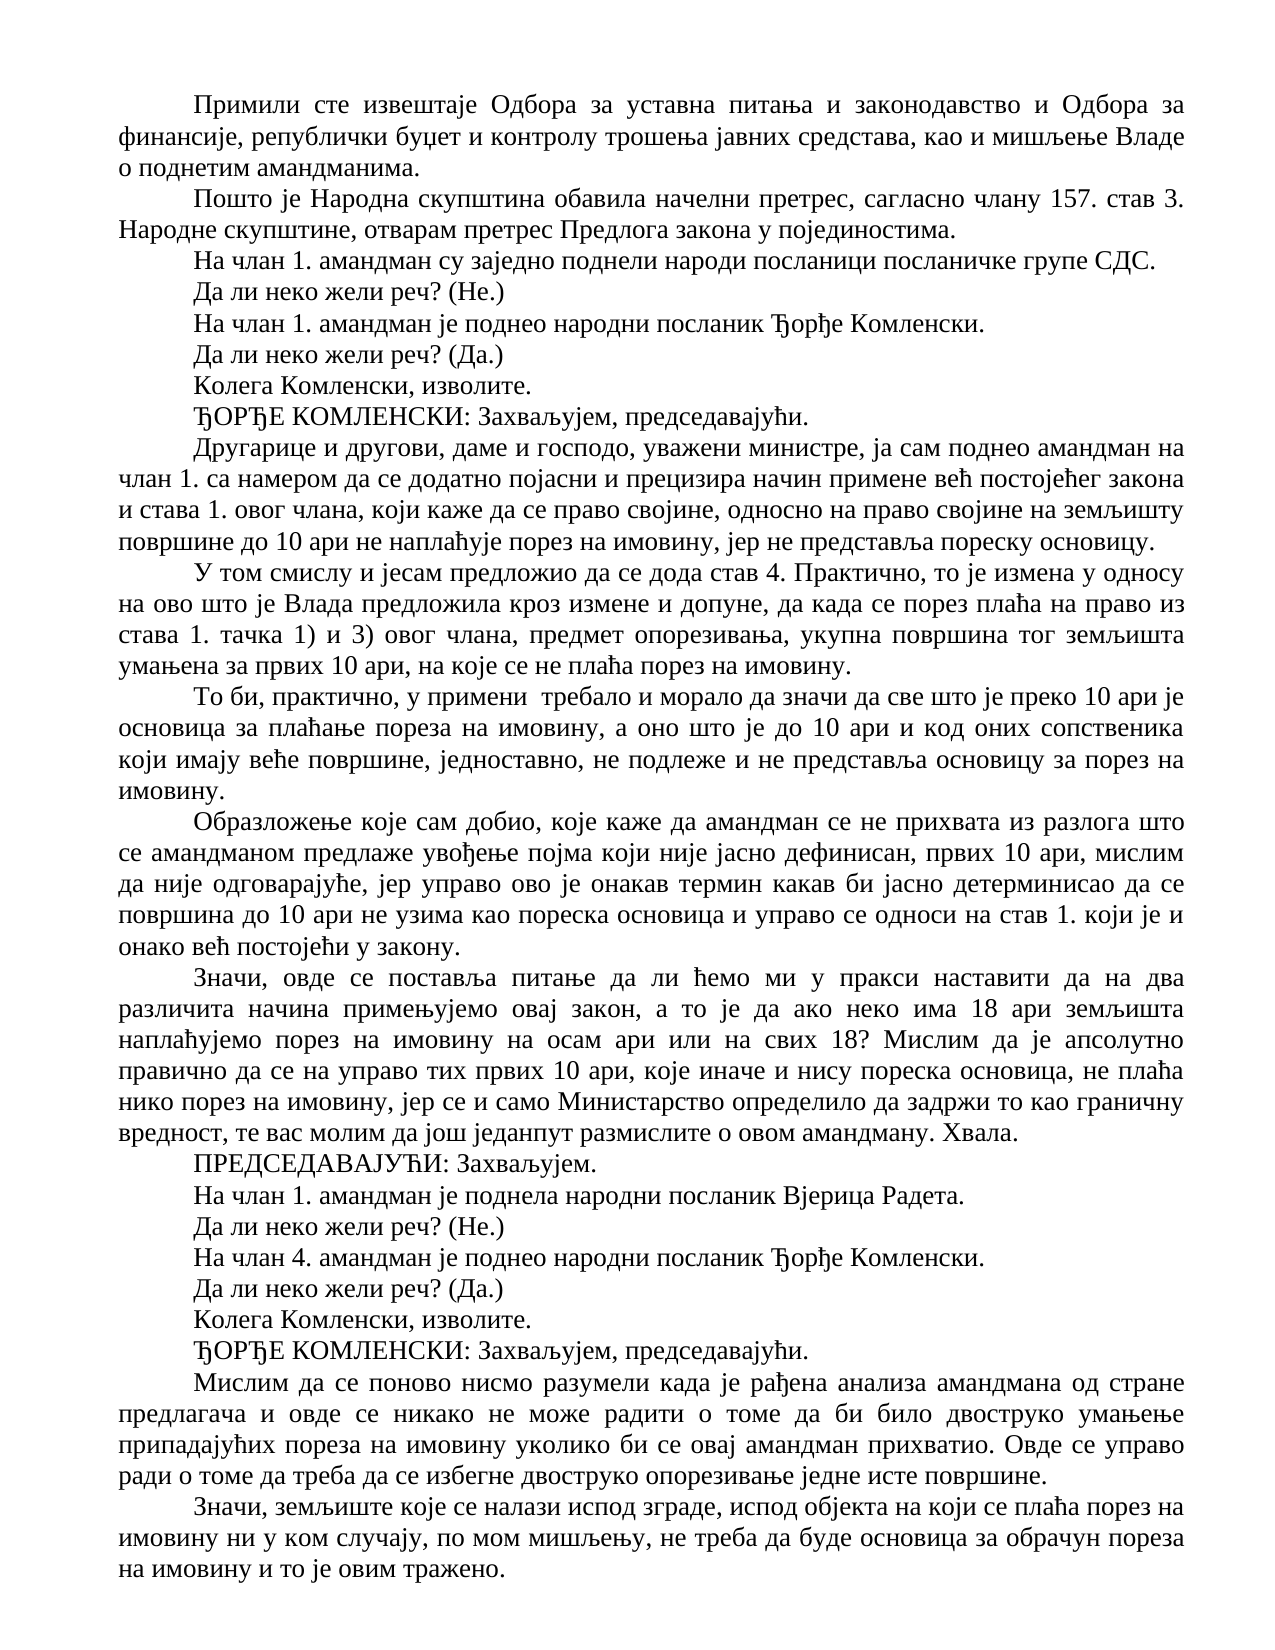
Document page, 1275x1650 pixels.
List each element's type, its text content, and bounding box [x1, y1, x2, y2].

text Мислим да се поново нисмо разумели када је рађена анализа амандмана од стране предлагача и овде се никако не може радити о томе да би било двоструко умањење припадајућих пореза на имовину уколико би се овај амандман прихватио. Овде се управо ради о томе да треба да се избегне двоструко опорезивање једне исте површине. [118, 1366, 1186, 1490]
text Значи, овде се поставља питање да ли ћемо ми у пракси наставити да на два различита начина примењујемо овај закон, а то је да ако неко има 18 ари земљишта наплаћујемо порез на имовину на осам ари или на свих 18? Мислим да је апсолутно правично да се на управо тих првих 10 ари, које иначе и нису пореска основица, не плаћа нико порез на имовину, јер се и само Министарство определило да задржи то као граничну вредност, те вас молим да још једанпут размислите о овом амандману. Хвала. [118, 961, 1186, 1148]
text Колега Комленски, изволите. [118, 369, 1186, 400]
text То би, практично, у примени требало и морало да значи да све што је преко 10 ари је основица за плаћање пореза на имовину, а оно што је до 10 ари и код оних сопственика који имају веће површине, једноставно, не подлеже и не представља основицу за порез на имовину. [118, 680, 1186, 805]
text ПРЕДСЕДАВАЈУЋИ: Захваљујем. [118, 1148, 1186, 1179]
text Да ли неко жели реч? (Не.) [118, 276, 1186, 307]
text Колега Комленски, изволите. [118, 1303, 1186, 1334]
text Да ли неко жели реч? (Да.) [118, 1272, 1186, 1303]
text На члан 1. амандман је поднео народни посланик Ђорђе Комленски. [118, 307, 1186, 338]
text На члан 1. амандман су заједно поднели народи посланици посланичке групе СДС. [118, 244, 1186, 276]
text Другарице и другови, даме и господо, уважени министре, ја сам поднео амандман на члан 1. са намером да се додатно појасни и прецизира начин примене већ постојећег закона и става 1. овог члана, који каже да се право својине, односно на право својине на земљишту површине до 10 ари не наплаћује порез на имовину, јер не представља пореску основицу. [118, 431, 1186, 556]
text У том смислу и јесам предложио да се дода став 4. Практично, то је измена у односу на ово што је Влада предложила кроз измене и допуне, да када се порез плаћа на право из става 1. тачка 1) и 3) овог члана, предмет опорезивања, укупна површина тог земљишта умањена за првих 10 ари, на које се не плаћа порез на имовину. [118, 556, 1186, 680]
text Пошто је Народна скупштина обавила начелни претрес, сагласно члану 157. став 3. Народне скупштине, отварам претрес Предлога закона у појединостима. [118, 182, 1186, 244]
text Примили сте извештаје Одбора за уставна питања и законодавство и Одбора за финансије, републички буџет и контролу трошења јавних средстава, као и мишљење Владе о поднетим амандманима. [118, 89, 1186, 182]
text Образложење које сам добио, које каже да амандман се не прихвата из разлога што се амандманом предлаже увођење појма који није јасно дефинисан, првих 10 ари, мислим да није одговарајуће, јер управо ово је онакав термин какав би јасно детерминисао да се површина до 10 ари не узима као пореска основица и управо се односи на став 1. који је и онако већ постојећи у закону. [118, 805, 1186, 961]
text Да ли неко жели реч? (Не.) [118, 1210, 1186, 1241]
text ЂОРЂЕ КОМЛЕНСКИ: Захваљујем, председавајући. [118, 1334, 1186, 1366]
text Да ли неко жели реч? (Да.) [118, 338, 1186, 369]
text Значи, земљиште које се налази испод зграде, испод објекта на који се плаћа порез на имовину ни у ком случају, по мом мишљењу, не треба да буде основица за обрачун пореза на имовину и то је овим тражено. [118, 1490, 1186, 1584]
text На члан 1. амандман је поднела народни посланик Вјерица Радета. [118, 1179, 1186, 1210]
text ЂОРЂЕ КОМЛЕНСКИ: Захваљујем, председавајући. [118, 400, 1186, 431]
text На члан 4. амандман је поднео народни посланик Ђорђе Комленски. [118, 1241, 1186, 1272]
